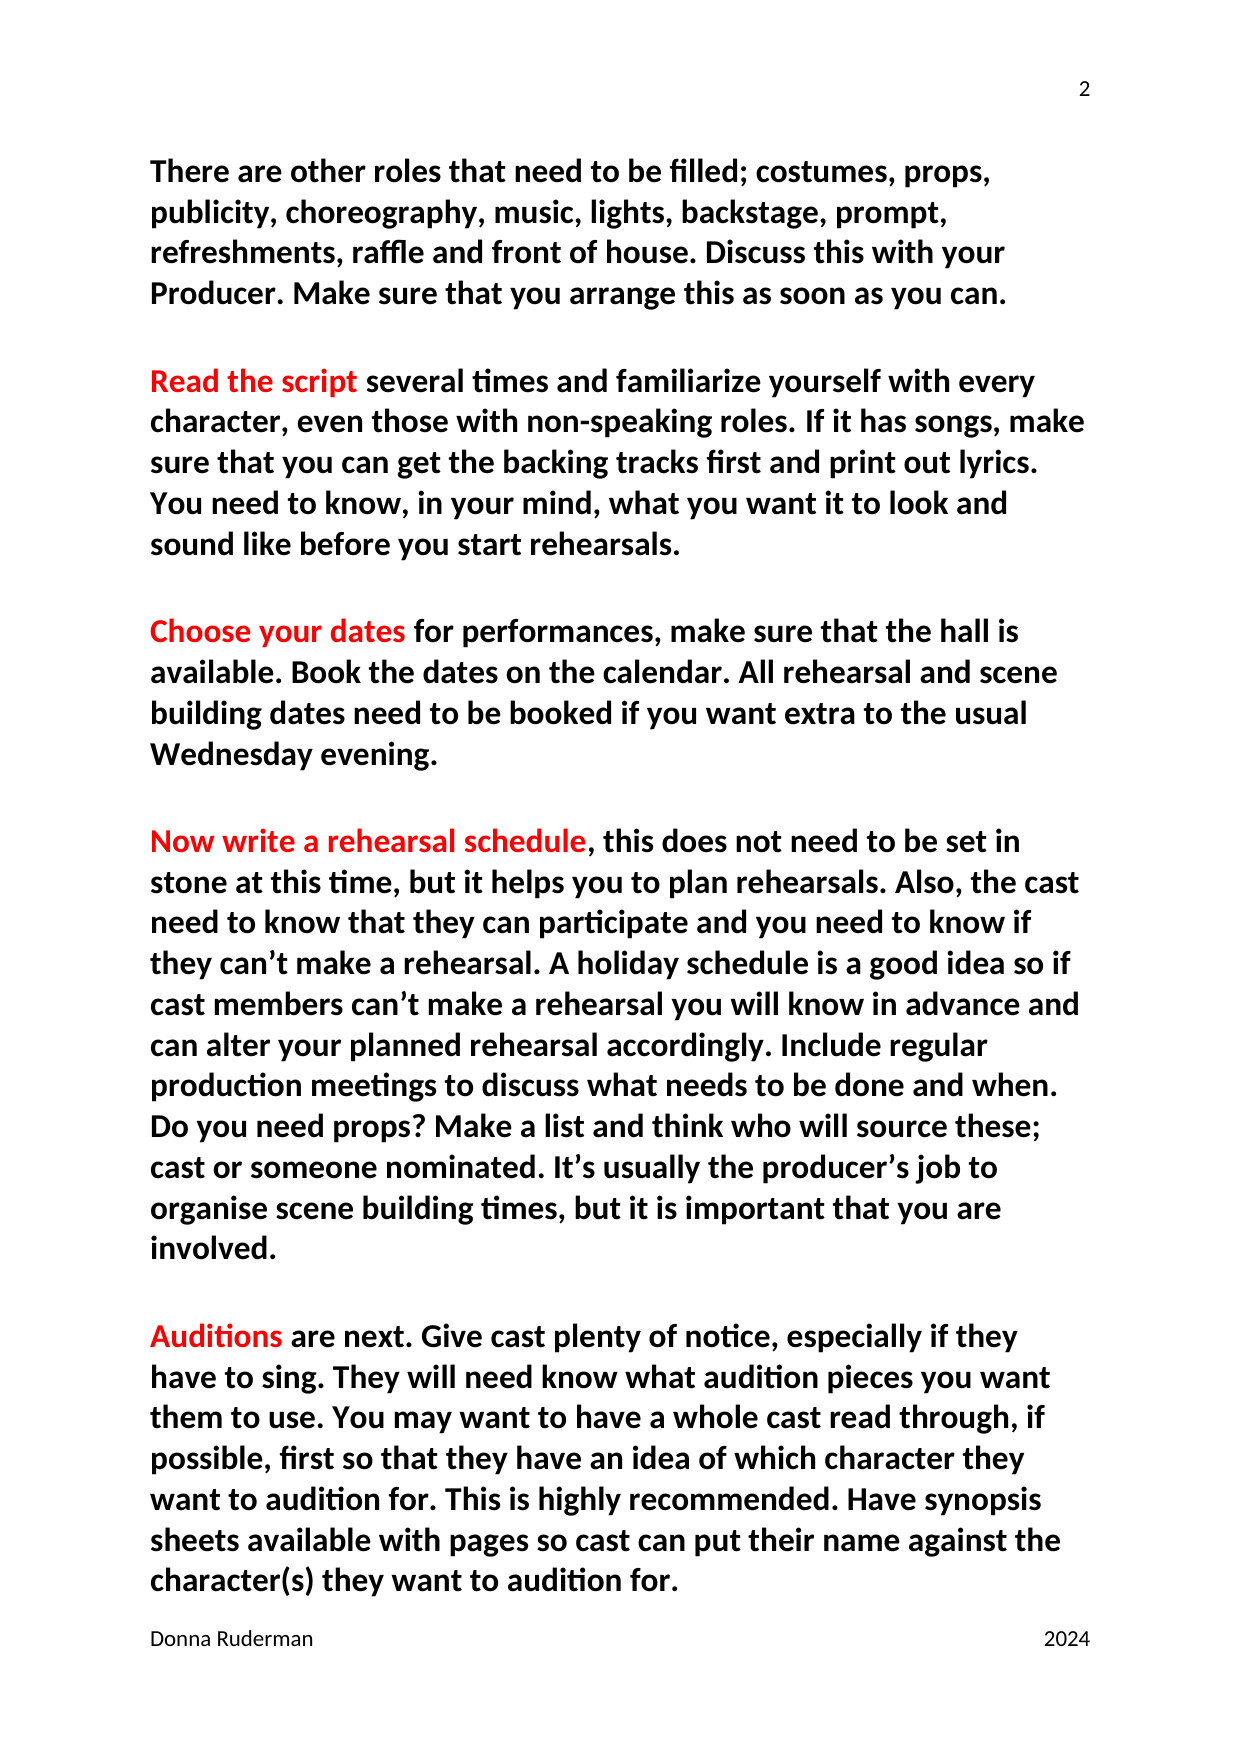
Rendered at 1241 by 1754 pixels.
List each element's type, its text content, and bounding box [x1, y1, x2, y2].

text Read the script several times and familiarize yourself with every character, even those with non-speaking roles. If it has songs, make sure that you can get the backing tracks first and print out lyrics. You need to know, in your mind, what you want it to look and sound like before you start rehearsals. [150, 360, 1090, 563]
text Choose your dates for performances, make sure that the hall is available. Book the dates on the calendar. All rehearsal and scene building dates need to be booked if you want extra to the usual Wednesday evening. [150, 610, 1090, 773]
text There are other roles that need to be filled; costumes, props, publicity, choreography, music, lights, backstage, prompt, refreshments, raffle and front of house. Discuss this with your Producer. Make sure that you arrange this as soon as you can. [150, 150, 1090, 313]
text Now write a rehearsal schedule, this does not need to be set in stone at this time, but it helps you to plan rehearsals. Also, the cast need to know that they can participate and you need to know if they can’t make a rehearsal. A holiday schedule is a good idea so if cast members can’t make a rehearsal you will know in advance and can alter your planned rehearsal accordingly. Include regular production meetings to discuss what needs to be done and when. Do you need props? Make a list and think who will source these; cast or someone nominated. It’s usually the producer’s job to organise scene building times, but it is important that you are involved. [150, 820, 1090, 1268]
text Auditions are next. Give cast plenty of notice, especially if they have to sing. They will need know what audition pieces you want them to use. You may want to have a whole cast read through, if possible, first so that they have an idea of which character they want to audition for. This is highly recommended. Have synopsis sheets available with pages so cast can put their name against the character(s) they want to audition for. [150, 1315, 1090, 1600]
